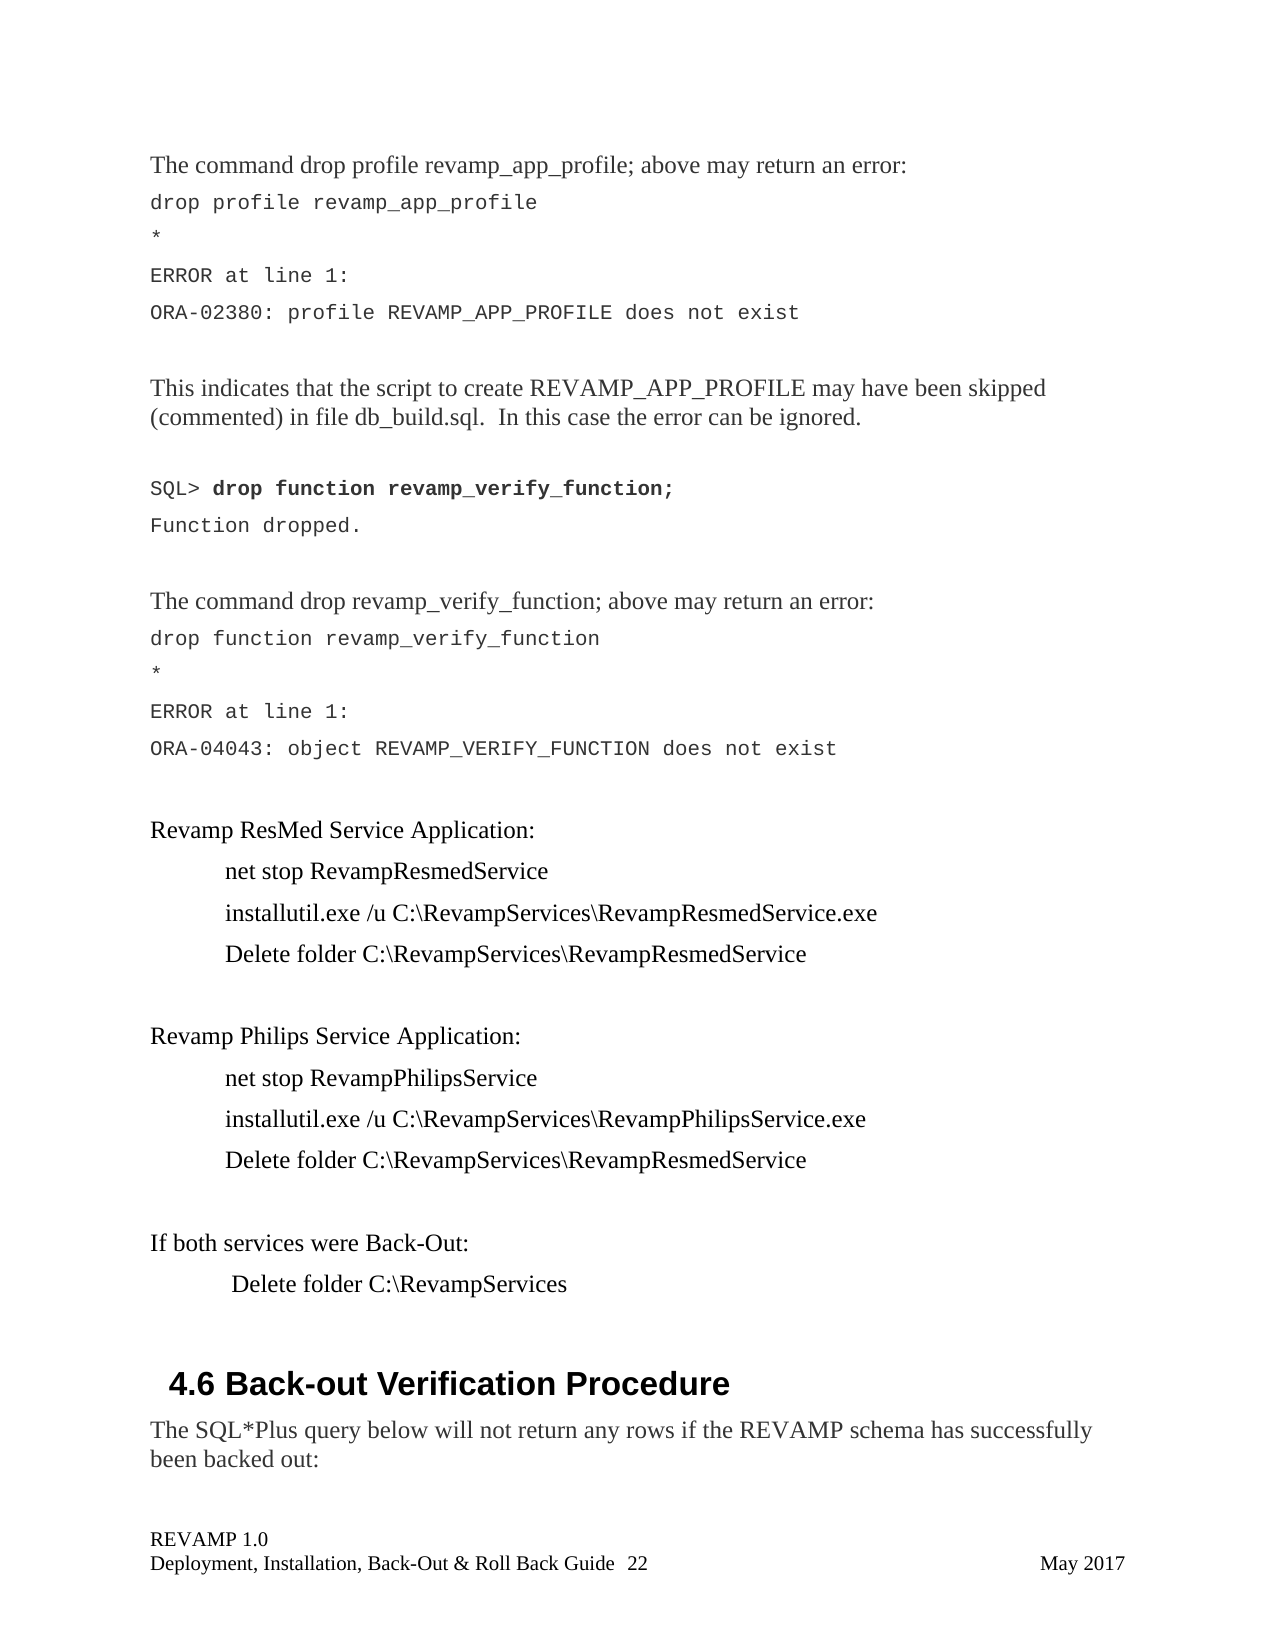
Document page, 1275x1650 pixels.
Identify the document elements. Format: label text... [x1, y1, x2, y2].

text ORA-04043: object REVAMP_VERIFY_FUNCTION does not exist [150, 738, 1125, 761]
text * [150, 228, 1125, 252]
text The command drop profile revamp_app_profile; above may return an error: [150, 150, 1125, 179]
text drop function revamp_verify_function [150, 628, 1125, 651]
text net stop RevampPhilipsService [150, 1063, 1125, 1091]
text This indicates that the script to create REVAMP_APP_PROFILE may have been skipped (commented) in file db_build.sql. In this case the error can be ignored. [150, 373, 1125, 431]
subtitle Back-out Verification Procedure [169, 1364, 1125, 1402]
text drop profile revamp_app_profile [150, 192, 1125, 215]
text If both services were Back-Out: [150, 1228, 1125, 1256]
text net stop RevampResmedService [150, 856, 1125, 885]
text Delete folder C:\RevampServices\RevampResmedService [150, 1145, 1125, 1174]
text The SQL*Plus query below will not return any rows if the REVAMP schema has successfully been backed out: [150, 1415, 1125, 1473]
text Revamp Philips Service Application: [150, 1021, 1125, 1050]
text ERROR at line 1: [150, 265, 1125, 289]
text Delete folder C:\RevampServices\RevampResmedService [150, 939, 1125, 968]
text installutil.exe /u C:\RevampServices\RevampResmedService.exe [150, 898, 1125, 926]
text SQL> drop function revamp_verify_function; [150, 478, 1125, 502]
text ORA-02380: profile REVAMP_APP_PROFILE does not exist [150, 302, 1125, 325]
text The command drop revamp_verify_function; above may return an error: [150, 586, 1125, 615]
text ERROR at line 1: [150, 701, 1125, 725]
text Revamp ResMed Service Application: [150, 815, 1125, 844]
text Function dropped. [150, 515, 1125, 538]
text installutil.exe /u C:\RevampServices\RevampPhilipsService.exe [150, 1104, 1125, 1133]
text * [150, 664, 1125, 688]
text Delete folder C:\RevampServices [150, 1269, 1125, 1298]
